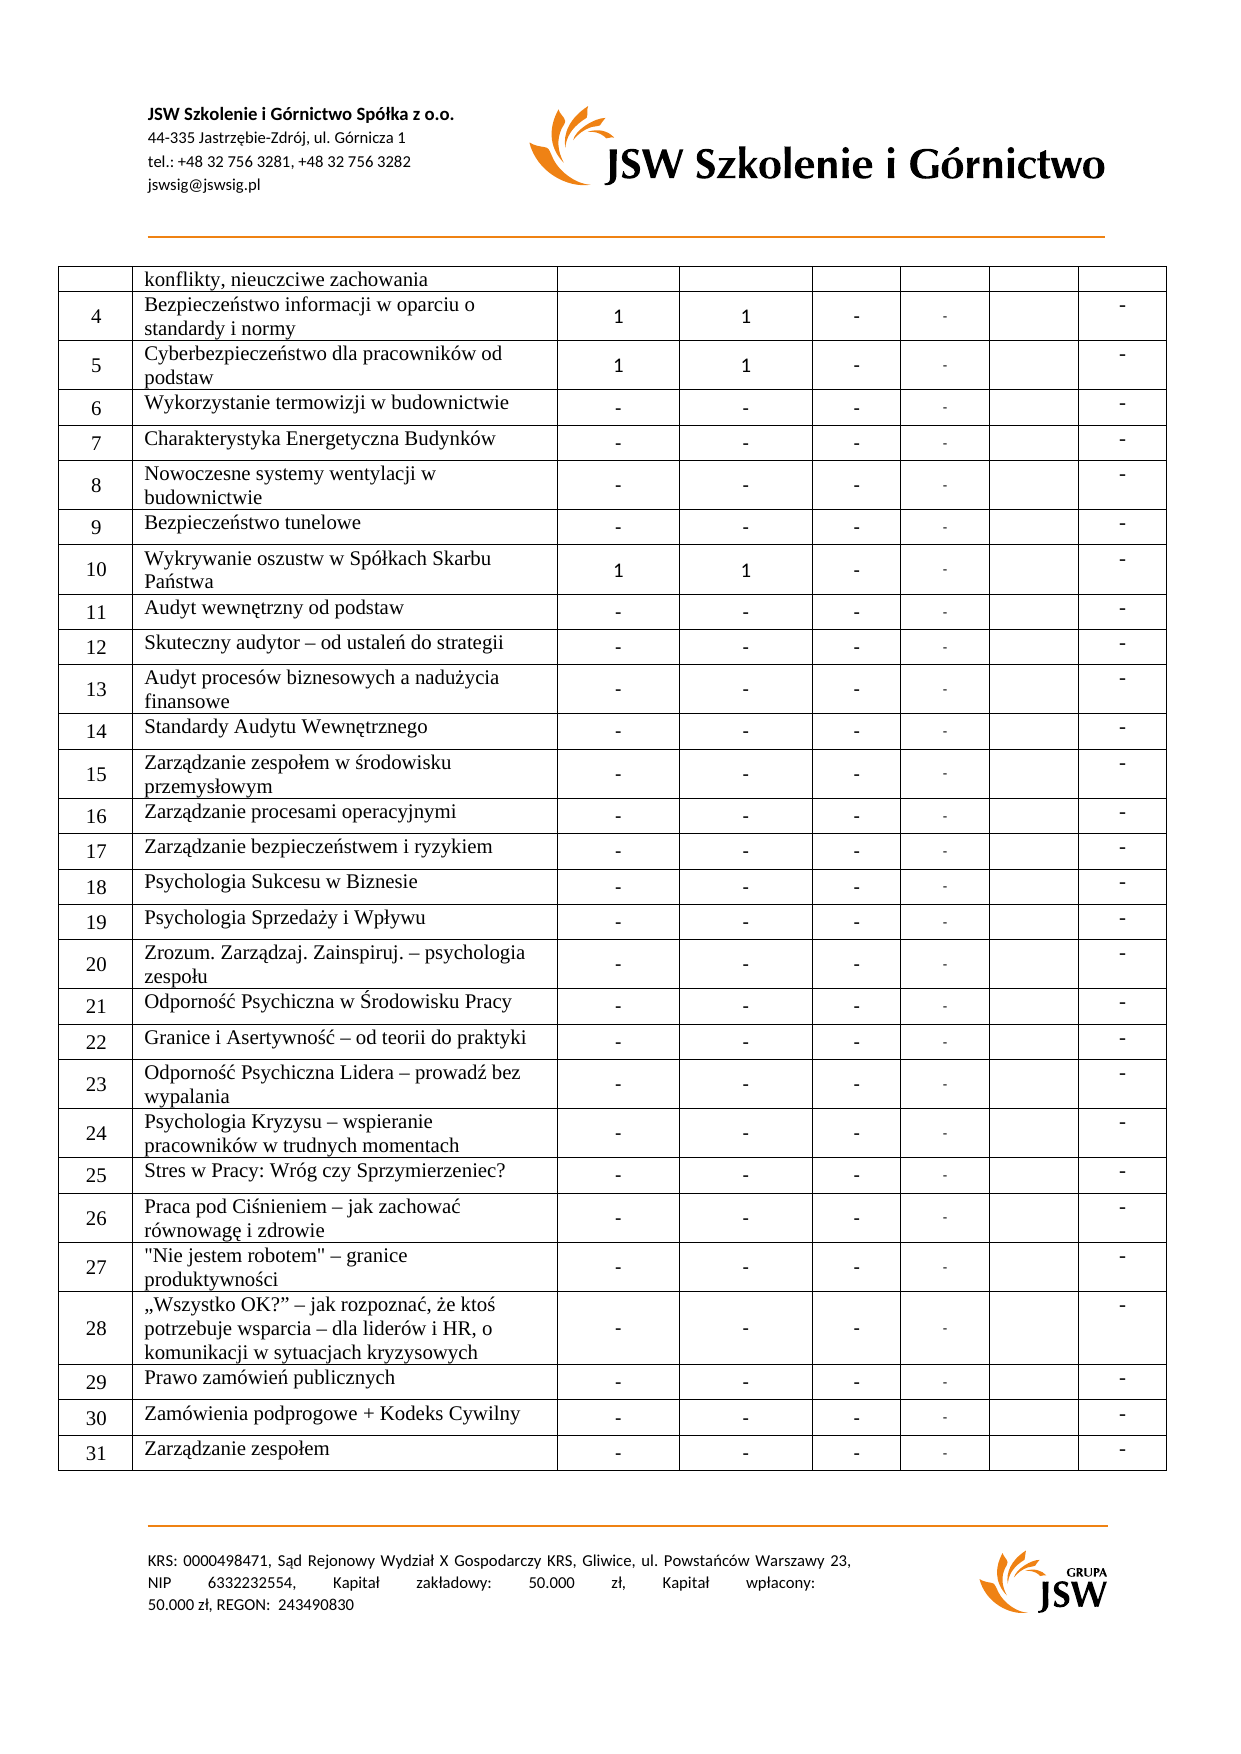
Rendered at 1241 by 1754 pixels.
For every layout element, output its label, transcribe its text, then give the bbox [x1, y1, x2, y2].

table_cell „Wszystko OK?” – jak rozpoznać, że ktoś potrzebuje wsparcia – dla liderów i HR, o komunikacji w sytuacjach kryzysowych [133, 1292, 557, 1364]
table_cell - [680, 1292, 812, 1364]
table_cell [990, 292, 1078, 340]
table_cell 28 [59, 1292, 132, 1364]
table_cell [990, 799, 1078, 833]
table_cell - [901, 545, 989, 593]
table_cell - [558, 461, 679, 509]
table_cell - [558, 750, 679, 798]
table_cell - [680, 834, 812, 868]
table_cell - [1079, 1436, 1166, 1470]
table_cell - [1079, 1400, 1166, 1435]
table_cell - [1079, 461, 1166, 509]
table_cell [990, 1436, 1078, 1470]
table_cell [990, 426, 1078, 460]
table_cell - [901, 1025, 989, 1059]
table_cell - [680, 461, 812, 509]
table_cell Bezpieczeństwo informacji w oparciu o standardy i normy [133, 292, 557, 340]
table_cell 16 [59, 799, 132, 833]
table_cell Psychologia Kryzysu – wspieranie pracowników w trudnych momentach [133, 1109, 557, 1157]
table_cell - [1079, 1365, 1166, 1399]
table_cell Charakterystyka Energetyczna Budynków [133, 426, 557, 460]
table_cell 31 [59, 1436, 132, 1470]
table_cell - [558, 665, 679, 713]
table_cell - [1079, 905, 1166, 939]
table_cell 1 [558, 341, 679, 389]
table_cell 27 [59, 1243, 132, 1291]
table_cell - [813, 267, 900, 291]
table_cell - [680, 1436, 812, 1470]
table_cell - [813, 630, 900, 664]
table_cell - [901, 940, 989, 988]
table_cell 1 [680, 292, 812, 340]
table_cell - [558, 1109, 679, 1157]
table_cell - [901, 630, 989, 664]
table_cell - [558, 1400, 679, 1435]
table_cell - [680, 750, 812, 798]
table_cell - [1079, 665, 1166, 713]
table_cell [990, 750, 1078, 798]
table_cell 24 [59, 1109, 132, 1157]
table_cell - [901, 267, 989, 291]
table_cell Stres w Pracy: Wróg czy Sprzymierzeniec? [133, 1158, 557, 1192]
table_cell 23 [59, 1060, 132, 1108]
table_cell 10 [59, 545, 132, 593]
table_cell [990, 595, 1078, 629]
table_cell [990, 834, 1078, 868]
table_cell [990, 341, 1078, 389]
table_cell 17 [59, 834, 132, 868]
table_cell - [813, 595, 900, 629]
table_cell - [901, 989, 989, 1023]
table_cell - [558, 426, 679, 460]
table_cell 7 [59, 426, 132, 460]
table_cell 30 [59, 1400, 132, 1435]
table_cell [990, 1109, 1078, 1157]
table_cell - [558, 1292, 679, 1364]
table_cell - [558, 1158, 679, 1192]
table_cell - [1079, 545, 1166, 593]
table_cell - [901, 714, 989, 749]
table_cell Audyt procesów biznesowych a nadużycia finansowe [133, 665, 557, 713]
table_cell [990, 1158, 1078, 1192]
table_cell - [680, 1365, 812, 1399]
table_cell [990, 989, 1078, 1023]
table_cell - [558, 834, 679, 868]
table_cell - [813, 1025, 900, 1059]
table_cell - [558, 510, 679, 544]
table_cell - [901, 1060, 989, 1108]
table_cell - [558, 1243, 679, 1291]
table_cell 25 [59, 1158, 132, 1192]
table_cell - [680, 390, 812, 424]
table_cell - [558, 390, 679, 424]
table_cell - [1079, 1243, 1166, 1291]
table_cell - [1079, 989, 1166, 1023]
table_cell - [813, 341, 900, 389]
table_cell - [813, 1158, 900, 1192]
table_cell - [1079, 834, 1166, 868]
table_cell 14 [59, 714, 132, 749]
table_cell [990, 1292, 1078, 1364]
table_cell - [558, 1365, 679, 1399]
table_cell - [813, 545, 900, 593]
table_cell 12 [59, 630, 132, 664]
table_cell - [813, 390, 900, 424]
table_cell - [1079, 267, 1166, 291]
table_cell - [680, 1060, 812, 1108]
table_cell - [901, 341, 989, 389]
table_cell - [813, 799, 900, 833]
table_cell - [680, 426, 812, 460]
table_cell - [901, 834, 989, 868]
table_cell 19 [59, 905, 132, 939]
table_cell [990, 1194, 1078, 1242]
table_cell [990, 461, 1078, 509]
table_cell - [1079, 750, 1166, 798]
table_cell - [813, 834, 900, 868]
table_cell - [1079, 940, 1166, 988]
table_cell Nowoczesne systemy wentylacji w budownictwie [133, 461, 557, 509]
table_cell - [680, 714, 812, 749]
table_cell - [813, 665, 900, 713]
table_cell - [680, 1243, 812, 1291]
table_cell - [680, 799, 812, 833]
table_cell - [813, 1060, 900, 1108]
table_cell "Nie jestem robotem" – granice produktywności [133, 1243, 557, 1291]
table_cell - [680, 989, 812, 1023]
table_cell [990, 510, 1078, 544]
table_cell - [680, 630, 812, 664]
table_cell Cyberbezpieczeństwo dla pracowników od podstaw [133, 341, 557, 389]
table_cell 13 [59, 665, 132, 713]
table_cell - [813, 461, 900, 509]
table_cell Skuteczny audytor – od ustaleń do strategii [133, 630, 557, 664]
table_cell [990, 267, 1078, 291]
table_cell - [558, 870, 679, 904]
table_cell 8 [59, 461, 132, 509]
table_cell 18 [59, 870, 132, 904]
table_cell - [680, 1400, 812, 1435]
table_cell - [901, 905, 989, 939]
table_cell - [813, 426, 900, 460]
table_cell - [1079, 341, 1166, 389]
table_cell - [813, 1365, 900, 1399]
table_cell [990, 390, 1078, 424]
table_cell 6 [59, 390, 132, 424]
table_cell Odporność Psychiczna Lidera – prowadź bez wypalania [133, 1060, 557, 1108]
table_cell - [813, 750, 900, 798]
table_cell 5 [59, 341, 132, 389]
table_cell - [813, 1436, 900, 1470]
table_cell Zarządzanie bezpieczeństwem i ryzykiem [133, 834, 557, 868]
table_cell - [680, 665, 812, 713]
table_cell - [813, 714, 900, 749]
table_cell - [558, 989, 679, 1023]
table_cell - [901, 665, 989, 713]
table_cell [990, 940, 1078, 988]
table_cell - [901, 799, 989, 833]
table_cell [990, 1365, 1078, 1399]
table_cell - [1079, 1158, 1166, 1192]
table_cell 1 [558, 292, 679, 340]
table_cell 15 [59, 750, 132, 798]
table_cell - [558, 1194, 679, 1242]
table_cell - [901, 1243, 989, 1291]
table_cell - [1079, 1060, 1166, 1108]
table_cell - [901, 461, 989, 509]
table_cell - [680, 1158, 812, 1192]
table_cell [990, 630, 1078, 664]
table_cell - [1079, 799, 1166, 833]
table_cell - [1079, 426, 1166, 460]
table_cell - [1079, 870, 1166, 904]
table_cell - [680, 595, 812, 629]
table_cell 3 [59, 267, 132, 291]
table_cell - [813, 510, 900, 544]
table_cell Zarządzanie zespołem [133, 1436, 557, 1470]
table_cell [990, 545, 1078, 593]
table_cell Psychologia Sprzedaży i Wpływu [133, 905, 557, 939]
table_cell [990, 1025, 1078, 1059]
table_cell 9 [59, 510, 132, 544]
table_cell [133, 267, 557, 291]
table_cell Zamówienia podprogowe + Kodeks Cywilny [133, 1400, 557, 1435]
table_cell 1 [680, 545, 812, 593]
table_cell - [901, 595, 989, 629]
table_cell - [813, 989, 900, 1023]
table_cell Granice i Asertywność – od teorii do praktyki [133, 1025, 557, 1059]
table_cell - [680, 1025, 812, 1059]
table_cell - [901, 870, 989, 904]
table_cell 11 [59, 595, 132, 629]
table_cell - [680, 1109, 812, 1157]
table_cell - [813, 870, 900, 904]
table_cell 1 [680, 341, 812, 389]
table_cell - [1079, 510, 1166, 544]
table_cell - [813, 940, 900, 988]
table_cell 1 [558, 545, 679, 593]
table_cell Standardy Audytu Wewnętrznego [133, 714, 557, 749]
table_cell - [558, 1025, 679, 1059]
table_cell [990, 1243, 1078, 1291]
table_cell - [901, 426, 989, 460]
table_cell - [813, 292, 900, 340]
table_cell Odporność Psychiczna w Środowisku Pracy [133, 989, 557, 1023]
table_cell - [901, 390, 989, 424]
table_cell - [1079, 630, 1166, 664]
table_cell - [901, 1400, 989, 1435]
table_cell - [813, 1292, 900, 1364]
table_cell - [901, 510, 989, 544]
table_cell Bezpieczeństwo tunelowe [133, 510, 557, 544]
table_cell [990, 665, 1078, 713]
table_cell 20 [59, 940, 132, 988]
table_cell - [1079, 292, 1166, 340]
table_cell - [558, 1436, 679, 1470]
table_cell - [680, 1194, 812, 1242]
table_cell Prawo zamówień publicznych [133, 1365, 557, 1399]
table_cell Wykrywanie oszustw w Spółkach Skarbu Państwa [133, 545, 557, 593]
table_cell [990, 1400, 1078, 1435]
table_cell - [901, 1158, 989, 1192]
table_cell - [813, 1400, 900, 1435]
table_cell - [680, 940, 812, 988]
table_cell - [901, 292, 989, 340]
table_cell Audyt wewnętrzny od podstaw [133, 595, 557, 629]
table_cell - [813, 1194, 900, 1242]
table_cell 26 [59, 1194, 132, 1242]
table_cell - [901, 1194, 989, 1242]
table_cell - [813, 905, 900, 939]
table_cell [990, 714, 1078, 749]
table_cell - [901, 1109, 989, 1157]
table_cell - [1079, 1025, 1166, 1059]
table_cell [990, 1060, 1078, 1108]
table_cell 29 [59, 1365, 132, 1399]
table_cell - [558, 905, 679, 939]
table_cell 4 [59, 292, 132, 340]
table_cell - [558, 714, 679, 749]
table_cell 1 [558, 267, 679, 291]
table_cell - [901, 1436, 989, 1470]
table_cell - [901, 750, 989, 798]
table_cell - [1079, 595, 1166, 629]
table_cell Praca pod Ciśnieniem – jak zachować równowagę i zdrowie [133, 1194, 557, 1242]
table_cell - [558, 1060, 679, 1108]
table_cell Zrozum. Zarządzaj. Zainspiruj. – psychologia zespołu [133, 940, 557, 988]
table_cell Zarządzanie zespołem w środowisku przemysłowym [133, 750, 557, 798]
table_cell - [813, 1109, 900, 1157]
table_cell - [558, 630, 679, 664]
table_cell - [680, 510, 812, 544]
table_cell 21 [59, 989, 132, 1023]
table_cell - [1079, 1292, 1166, 1364]
table_cell - [558, 595, 679, 629]
table_cell 22 [59, 1025, 132, 1059]
table_cell [990, 905, 1078, 939]
table_cell - [1079, 714, 1166, 749]
table_cell - [1079, 1194, 1166, 1242]
table_cell - [680, 870, 812, 904]
table_cell - [901, 1292, 989, 1364]
table_cell Psychologia Sukcesu w Biznesie [133, 870, 557, 904]
table_cell - [1079, 390, 1166, 424]
table_cell - [1079, 1109, 1166, 1157]
table_cell Wykorzystanie termowizji w budownictwie [133, 390, 557, 424]
table_cell - [558, 940, 679, 988]
table_cell - [901, 1365, 989, 1399]
table_cell - [813, 1243, 900, 1291]
table_cell 1 [680, 267, 812, 291]
table_cell - [680, 905, 812, 939]
table_cell Zarządzanie procesami operacyjnymi [133, 799, 557, 833]
table_cell [990, 870, 1078, 904]
table_cell - [558, 799, 679, 833]
